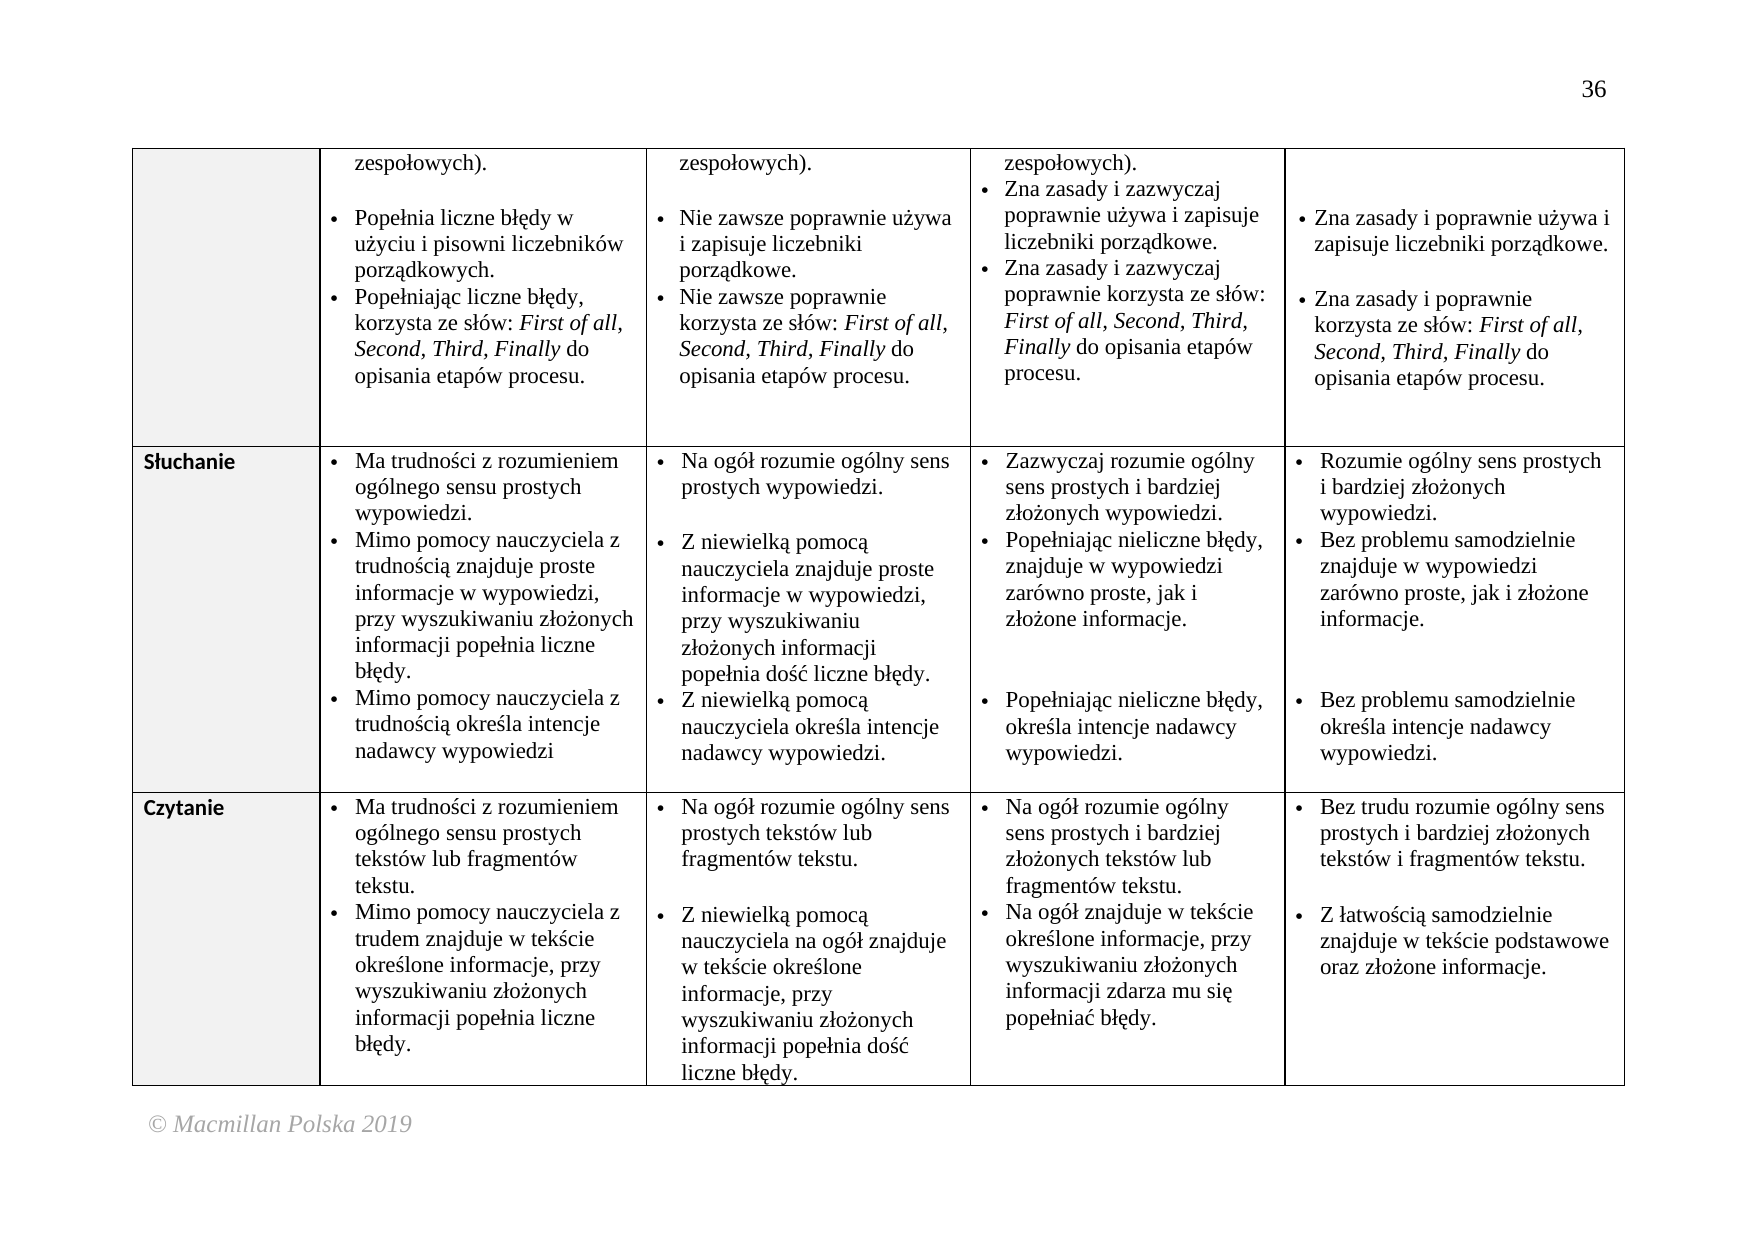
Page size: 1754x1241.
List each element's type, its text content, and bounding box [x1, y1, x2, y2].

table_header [647, 149, 970, 446]
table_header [971, 149, 1284, 446]
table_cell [1286, 793, 1624, 1085]
table_cell Na ogół rozumie ogólny sens prostych wypowiedzi. Z niewielką pomocą nauczyciela znajduje proste informacje w wypowiedzi, przy wyszukiwaniu złożonych informacji popełnia dość liczne błędy. Z niewielką pomocą nauczyciela określa intencje nadawcy wypowiedzi. [647, 447, 970, 792]
table_cell Rozumie ogólny sens prostych i bardziej złożonych wypowiedzi. Bez problemu samodzielnie znajduje w wypowiedzi zarówno proste, jak i złożone informacje. Bez problemu samodzielnie określa intencje nadawcy wypowiedzi. [1286, 447, 1624, 792]
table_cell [647, 793, 970, 1085]
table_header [1286, 149, 1624, 446]
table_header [133, 149, 319, 446]
table_cell Słuchanie [133, 447, 319, 792]
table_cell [971, 793, 1284, 1085]
table_cell Ma trudności z rozumieniem ogólnego sensu prostych wypowiedzi. Mimo pomocy nauczyciela z trudnością znajduje proste informacje w wypowiedzi, przy wyszukiwaniu złożonych informacji popełnia liczne błędy. Mimo pomocy nauczyciela z trudnością określa intencje nadawcy wypowiedzi [321, 447, 646, 792]
table_cell Zazwyczaj rozumie ogólny sens prostych i bardziej złożonych wypowiedzi. Popełniając nieliczne błędy, znajduje w wypowiedzi zarówno proste, jak i złożone informacje. Popełniając nieliczne błędy, określa intencje nadawcy wypowiedzi. [971, 447, 1284, 792]
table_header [321, 149, 646, 446]
table_cell Czytanie [133, 793, 319, 1085]
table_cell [321, 793, 646, 1085]
